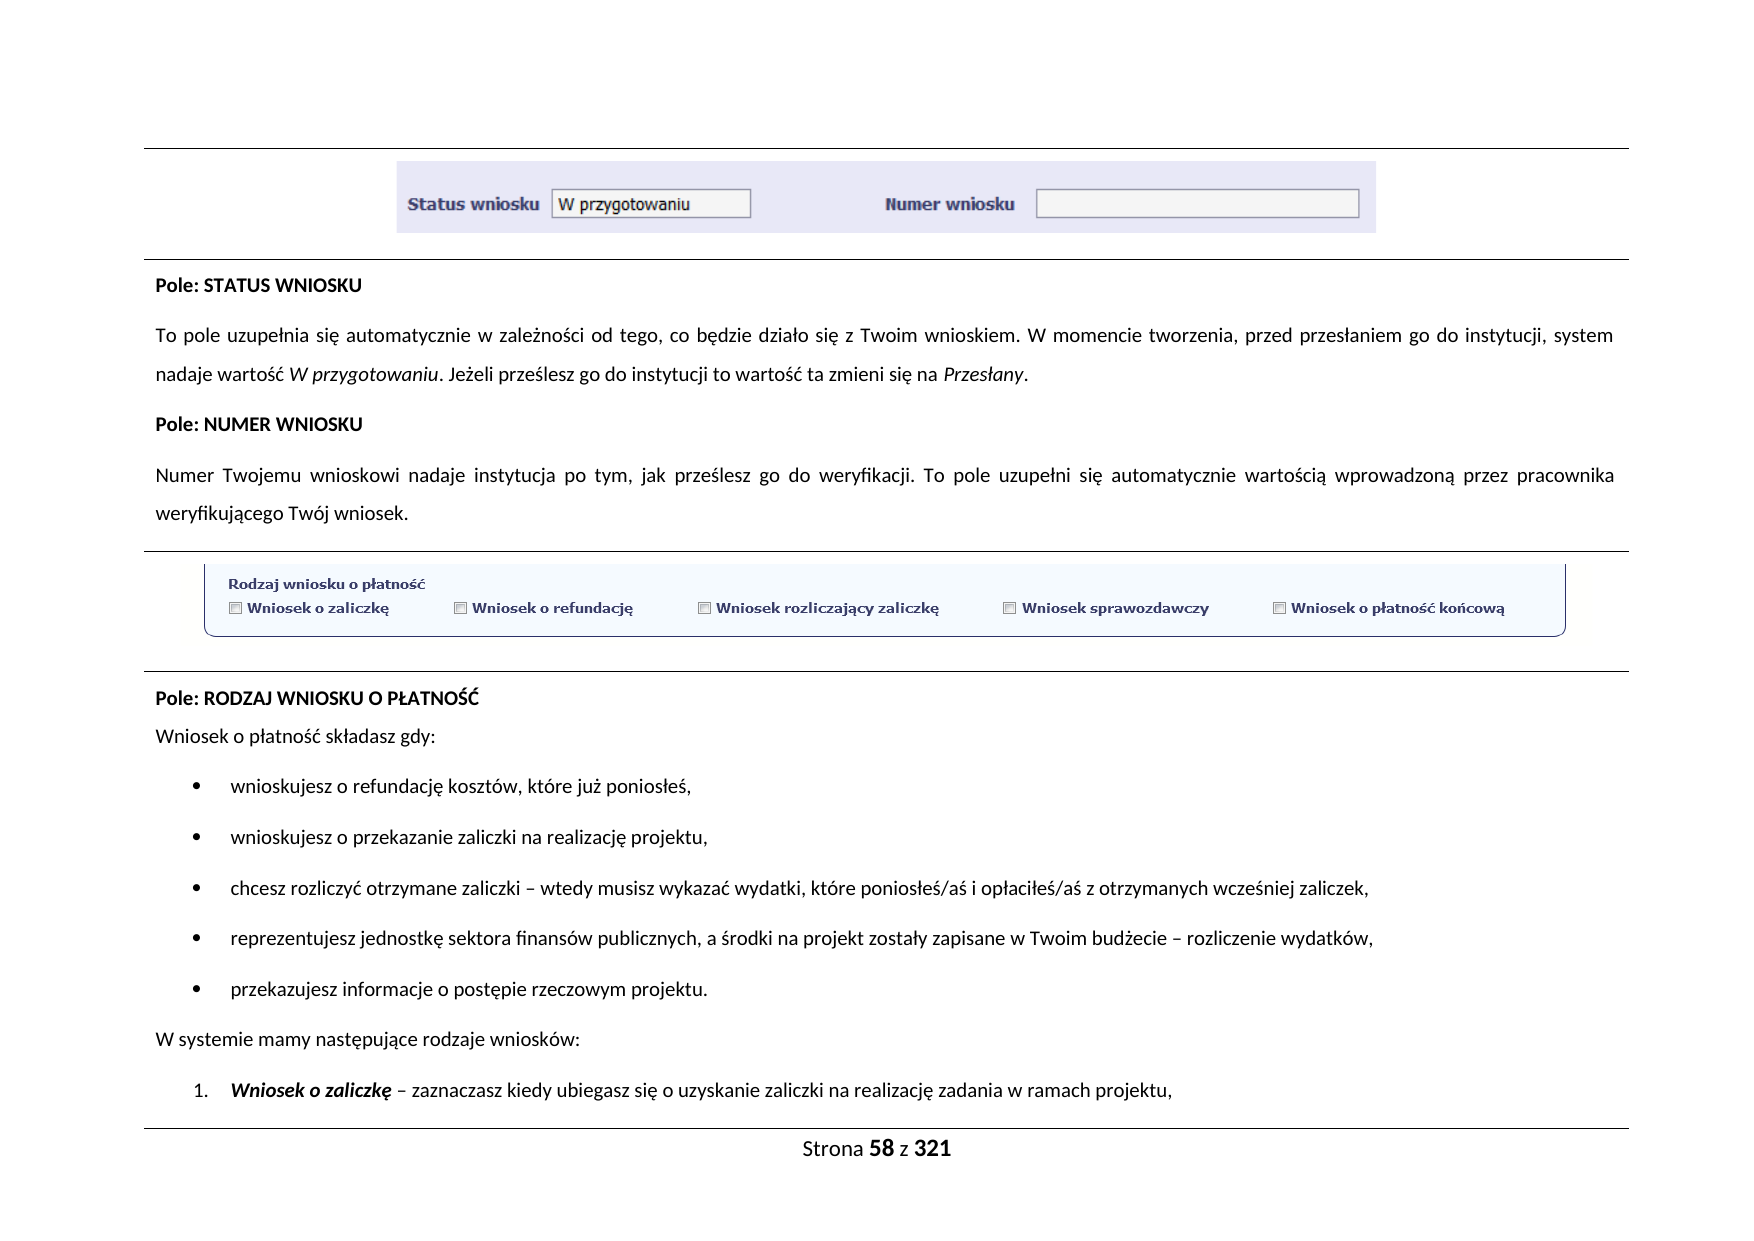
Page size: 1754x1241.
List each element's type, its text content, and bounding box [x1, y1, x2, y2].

table_cell [144, 552, 1629, 671]
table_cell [144, 672, 1629, 1128]
table_cell [144, 149, 1629, 258]
picture [396, 161, 1377, 233]
picture [180, 564, 1593, 646]
table_cell Pole: STATUS WNIOSKU To pole uzupełnia się automatycznie w zależności od tego, co będzie działo się z Twoim wnioskiem. W momencie tworzenia, przed przesłaniem go do instytucji, system nadaje wartość W przygotowaniu. Jeżeli prześlesz go do instytucji to wartość ta zmieni się na Przesłany. Pole: NUMER WNIOSKU Numer Twojemu wnioskowi nadaje instytucja po tym, jak prześlesz go do weryfikacji. To pole uzupełni się automatycznie wartością wprowadzoną przez pracownika weryfikującego Twój wniosek. [144, 260, 1629, 551]
